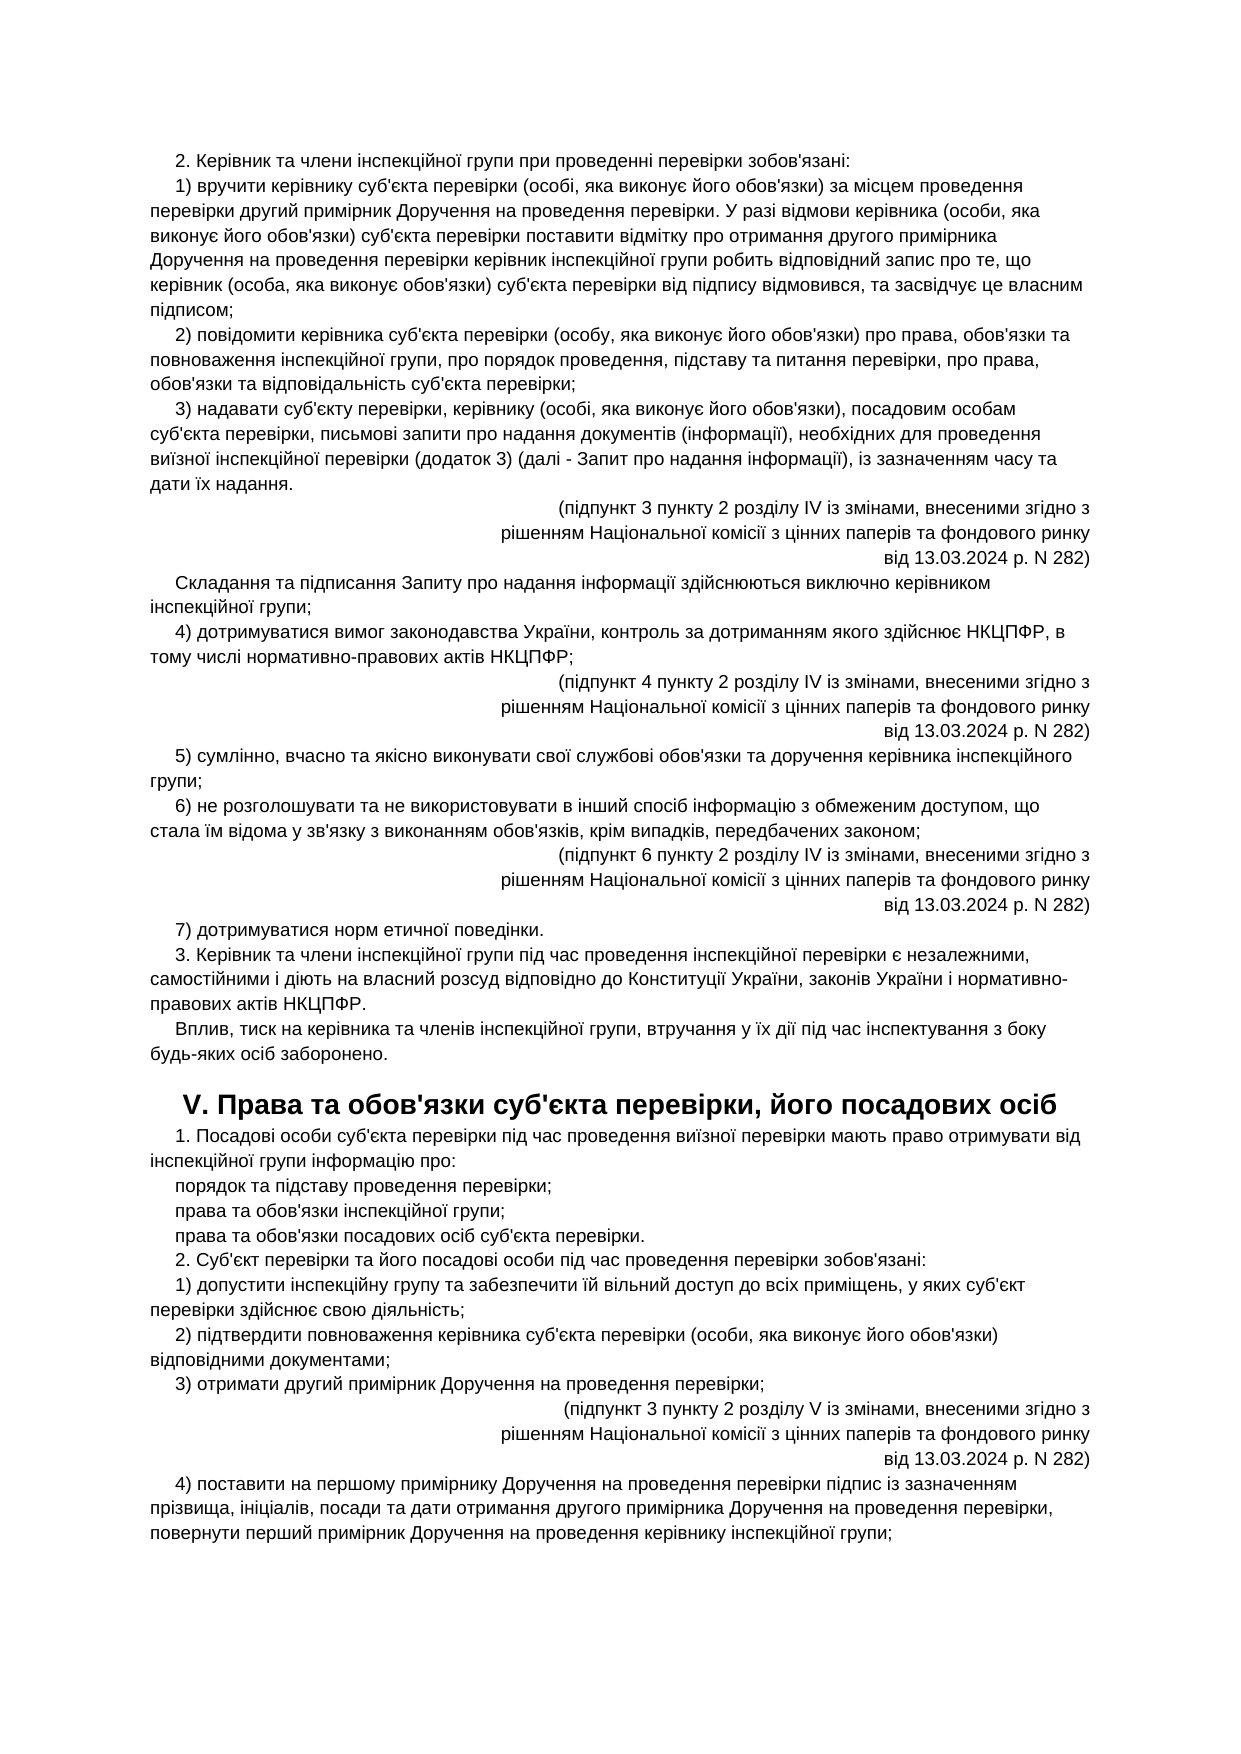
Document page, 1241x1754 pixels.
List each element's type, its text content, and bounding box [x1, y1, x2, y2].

text 6) не розголошувати та не використовувати в інший спосіб інформацію з обмеженим доступом, що стала їм відома у зв'язку з виконанням обов'язків, крім випадків, передбачених законом; [150, 794, 1090, 841]
text Вплив, тиск на керівника та членів інспекційної групи, втручання у їх дії під час інспектування з боку будь-яких осіб заборонено. [150, 1018, 1090, 1064]
text порядок та підставу проведення перевірки; [150, 1175, 1090, 1196]
subtitle V. Права та обов'язки суб'єкта перевірки, його посадових осіб [150, 1088, 1090, 1121]
text 2. Керівник та члени інспекційної групи при проведенні перевірки зобов'язані: [150, 150, 1090, 172]
text права та обов'язки інспекційної групи; [150, 1200, 1090, 1221]
text 1. Посадові особи суб'єкта перевірки під час проведення виїзної перевірки мають право отримувати від інспекційної групи інформацію про: [150, 1125, 1090, 1172]
text 2) повідомити керівника суб'єкта перевірки (особу, яка виконує його обов'язки) про права, обов'язки та повноваження інспекційної групи, про порядок проведення, підставу та питання перевірки, про права, обов'язки та відповідальність суб'єкта перевірки; [150, 323, 1090, 395]
text 3) отримати другий примірник Доручення на проведення перевірки; [150, 1373, 1090, 1395]
text 7) дотримуватися норм етичної поведінки. [150, 918, 1090, 940]
text 2. Суб'єкт перевірки та його посадові особи під час проведення перевірки зобов'язані: [150, 1249, 1090, 1271]
text 1) допустити інспекційну групу та забезпечити їй вільний доступ до всіх приміщень, у яких суб'єкт перевірки здійснює свою діяльність; [150, 1274, 1090, 1320]
text 4) дотримуватися вимог законодавства України, контроль за дотриманням якого здійснює НКЦПФР, в тому числі нормативно-правових актів НКЦПФР; [150, 621, 1090, 667]
text (підпункт 4 пункту 2 розділу IV із змінами, внесеними згідно з рішенням Національної комісії з цінних паперів та фондового ринку від 13.03.2024 р. N 282) [150, 671, 1090, 742]
text (підпункт 6 пункту 2 розділу IV із змінами, внесеними згідно з рішенням Національної комісії з цінних паперів та фондового ринку від 13.03.2024 р. N 282) [150, 844, 1090, 915]
text Складання та підписання Запиту про надання інформації здійснюються виключно керівником інспекційної групи; [150, 571, 1090, 618]
text (підпункт 3 пункту 2 розділу IV із змінами, внесеними згідно з рішенням Національної комісії з цінних паперів та фондового ринку від 13.03.2024 р. N 282) [150, 497, 1090, 568]
text 4) поставити на першому примірнику Доручення на проведення перевірки підпис із зазначенням прізвища, ініціалів, посади та дати отримання другого примірника Доручення на проведення перевірки, повернути перший примірник Доручення на проведення керівнику інспекційної групи; [150, 1472, 1090, 1543]
text права та обов'язки посадових осіб суб'єкта перевірки. [150, 1224, 1090, 1246]
text 3) надавати суб'єкту перевірки, керівнику (особі, яка виконує його обов'язки), посадовим особам суб'єкта перевірки, письмові запити про надання документів (інформації), необхідних для проведення виїзної інспекційної перевірки (додаток 3) (далі - Запит про надання інформації), із зазначенням часу та дати їх надання. [150, 398, 1090, 494]
text 5) сумлінно, вчасно та якісно виконувати свої службові обов'язки та доручення керівника інспекційного групи; [150, 745, 1090, 791]
text 3. Керівник та члени інспекційної групи під час проведення інспекційної перевірки є незалежними, самостійними і діють на власний розсуд відповідно до Конституції України, законів України і нормативно-правових актів НКЦПФР. [150, 943, 1090, 1014]
text 1) вручити керівнику суб'єкта перевірки (особі, яка виконує його обов'язки) за місцем проведення перевірки другий примірник Доручення на проведення перевірки. У разі відмови керівника (особи, яка виконує його обов'язки) суб'єкта перевірки поставити відмітку про отримання другого примірника Доручення на проведення перевірки керівник інспекційної групи робить відповідний запис про те, що керівник (особа, яка виконує обов'язки) суб'єкта перевірки від підпису відмовився, та засвідчує це власним підписом; [150, 175, 1090, 320]
text (підпункт 3 пункту 2 розділу V із змінами, внесеними згідно з рішенням Національної комісії з цінних паперів та фондового ринку від 13.03.2024 р. N 282) [150, 1398, 1090, 1469]
text 2) підтвердити повноваження керівника суб'єкта перевірки (особи, яка виконує його обов'язки) відповідними документами; [150, 1324, 1090, 1370]
